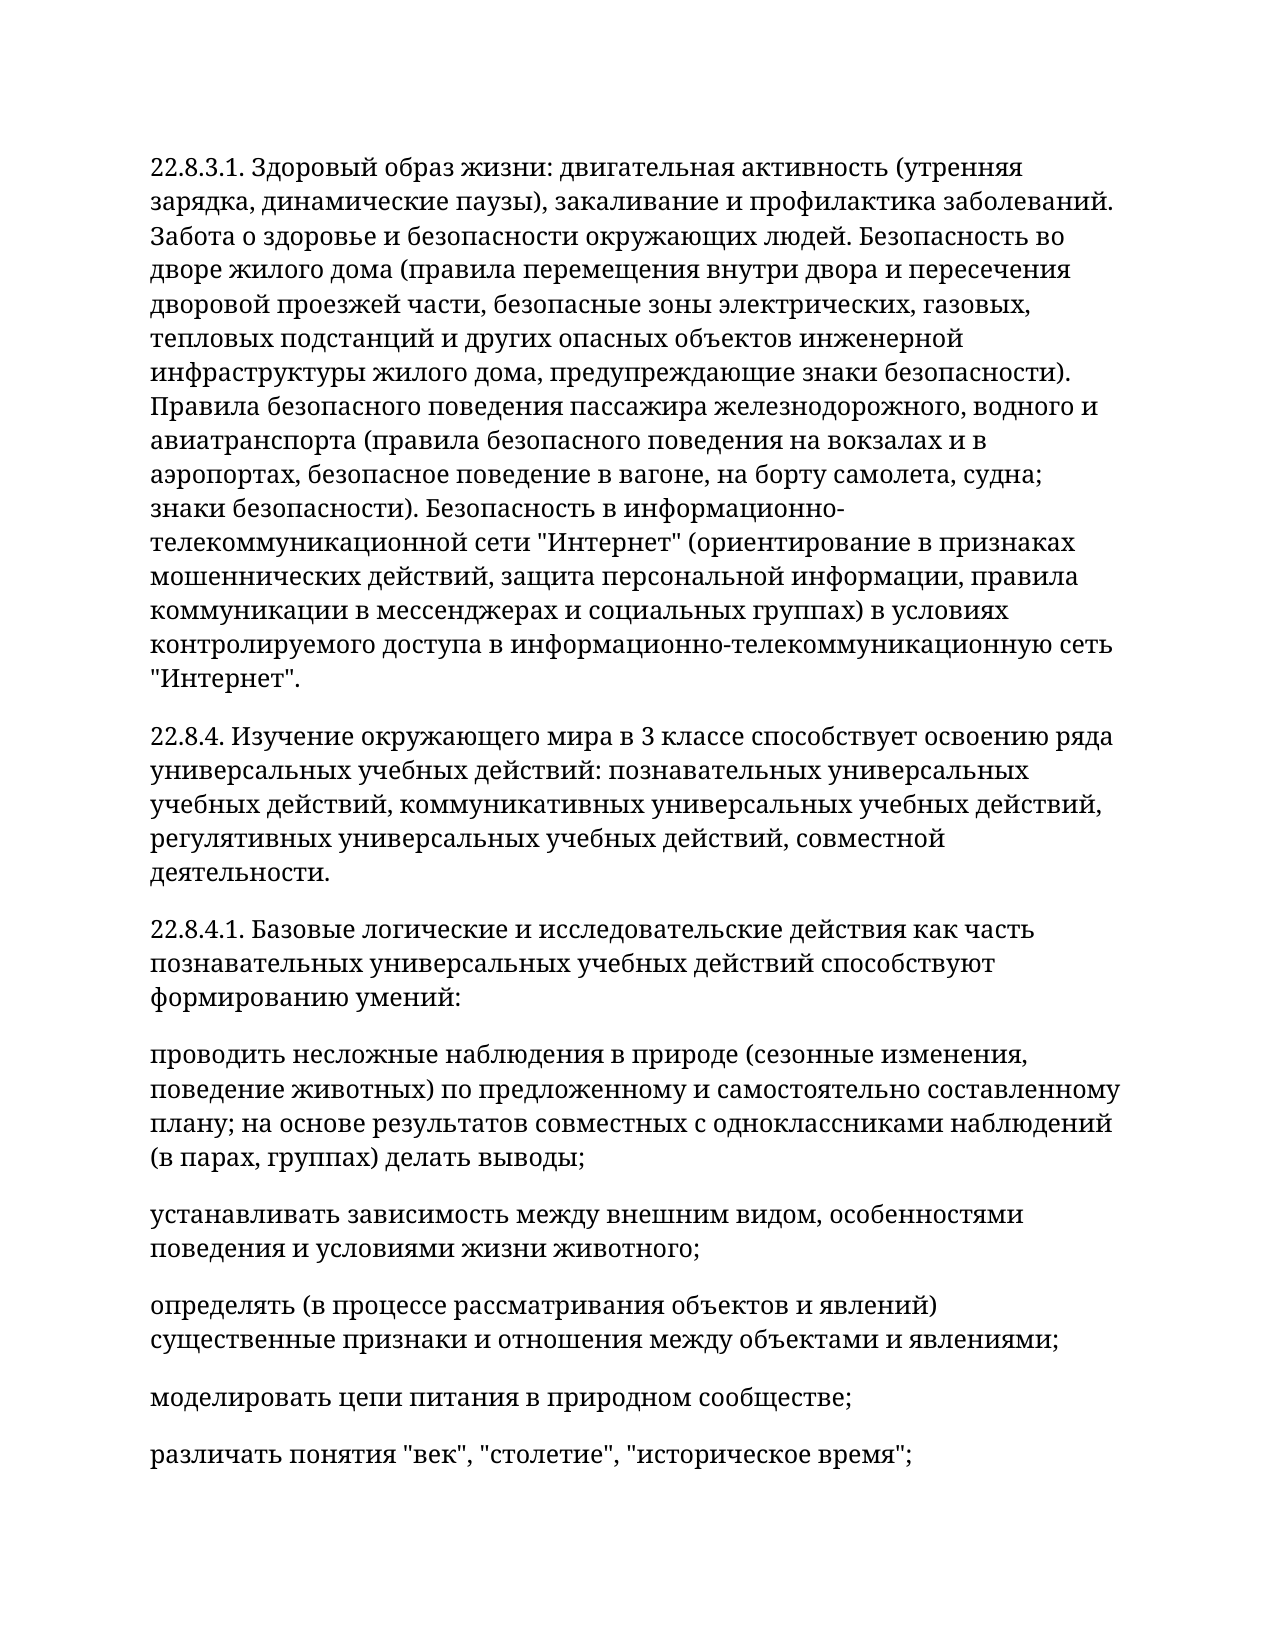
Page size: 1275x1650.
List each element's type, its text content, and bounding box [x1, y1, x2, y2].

text различать понятия "век", "столетие", "историческое время"; [150, 1437, 1125, 1471]
text определять (в процессе рассматривания объектов и явлений) существенные признаки и отношения между объектами и явлениями; [150, 1288, 1125, 1356]
text моделировать цепи питания в природном сообществе; [150, 1379, 1125, 1413]
text устанавливать зависимость между внешним видом, особенностями поведения и условиями жизни животного; [150, 1197, 1125, 1265]
text 22.8.4. Изучение окружающего мира в 3 классе способствует освоению ряда универсальных учебных действий: познавательных универсальных учебных действий, коммуникативных универсальных учебных действий, регулятивных универсальных учебных действий, совместной деятельности. [150, 718, 1125, 888]
text 22.8.3.1. Здоровый образ жизни: двигательная активность (утренняя зарядка, динамические паузы), закаливание и профилактика заболеваний. Забота о здоровье и безопасности окружающих людей. Безопасность во дворе жилого дома (правила перемещения внутри двора и пересечения дворовой проезжей части, безопасные зоны электрических, газовых, тепловых подстанций и других опасных объектов инженерной инфраструктуры жилого дома, предупреждающие знаки безопасности). Правила безопасного поведения пассажира железнодорожного, водного и авиатранспорта (правила безопасного поведения на вокзалах и в аэропортах, безопасное поведение в вагоне, на борту самолета, судна; знаки безопасности). Безопасность в информационно-телекоммуникационной сети "Интернет" (ориентирование в признаках мошеннических действий, защита персональной информации, правила коммуникации в мессенджерах и социальных группах) в условиях контролируемого доступа в информационно-телекоммуникационную сеть "Интернет". [150, 150, 1125, 695]
text проводить несложные наблюдения в природе (сезонные изменения, поведение животных) по предложенному и самостоятельно составленному плану; на основе результатов совместных с одноклассниками наблюдений (в парах, группах) делать выводы; [150, 1037, 1125, 1173]
text 22.8.4.1. Базовые логические и исследовательские действия как часть познавательных универсальных учебных действий способствуют формированию умений: [150, 912, 1125, 1014]
